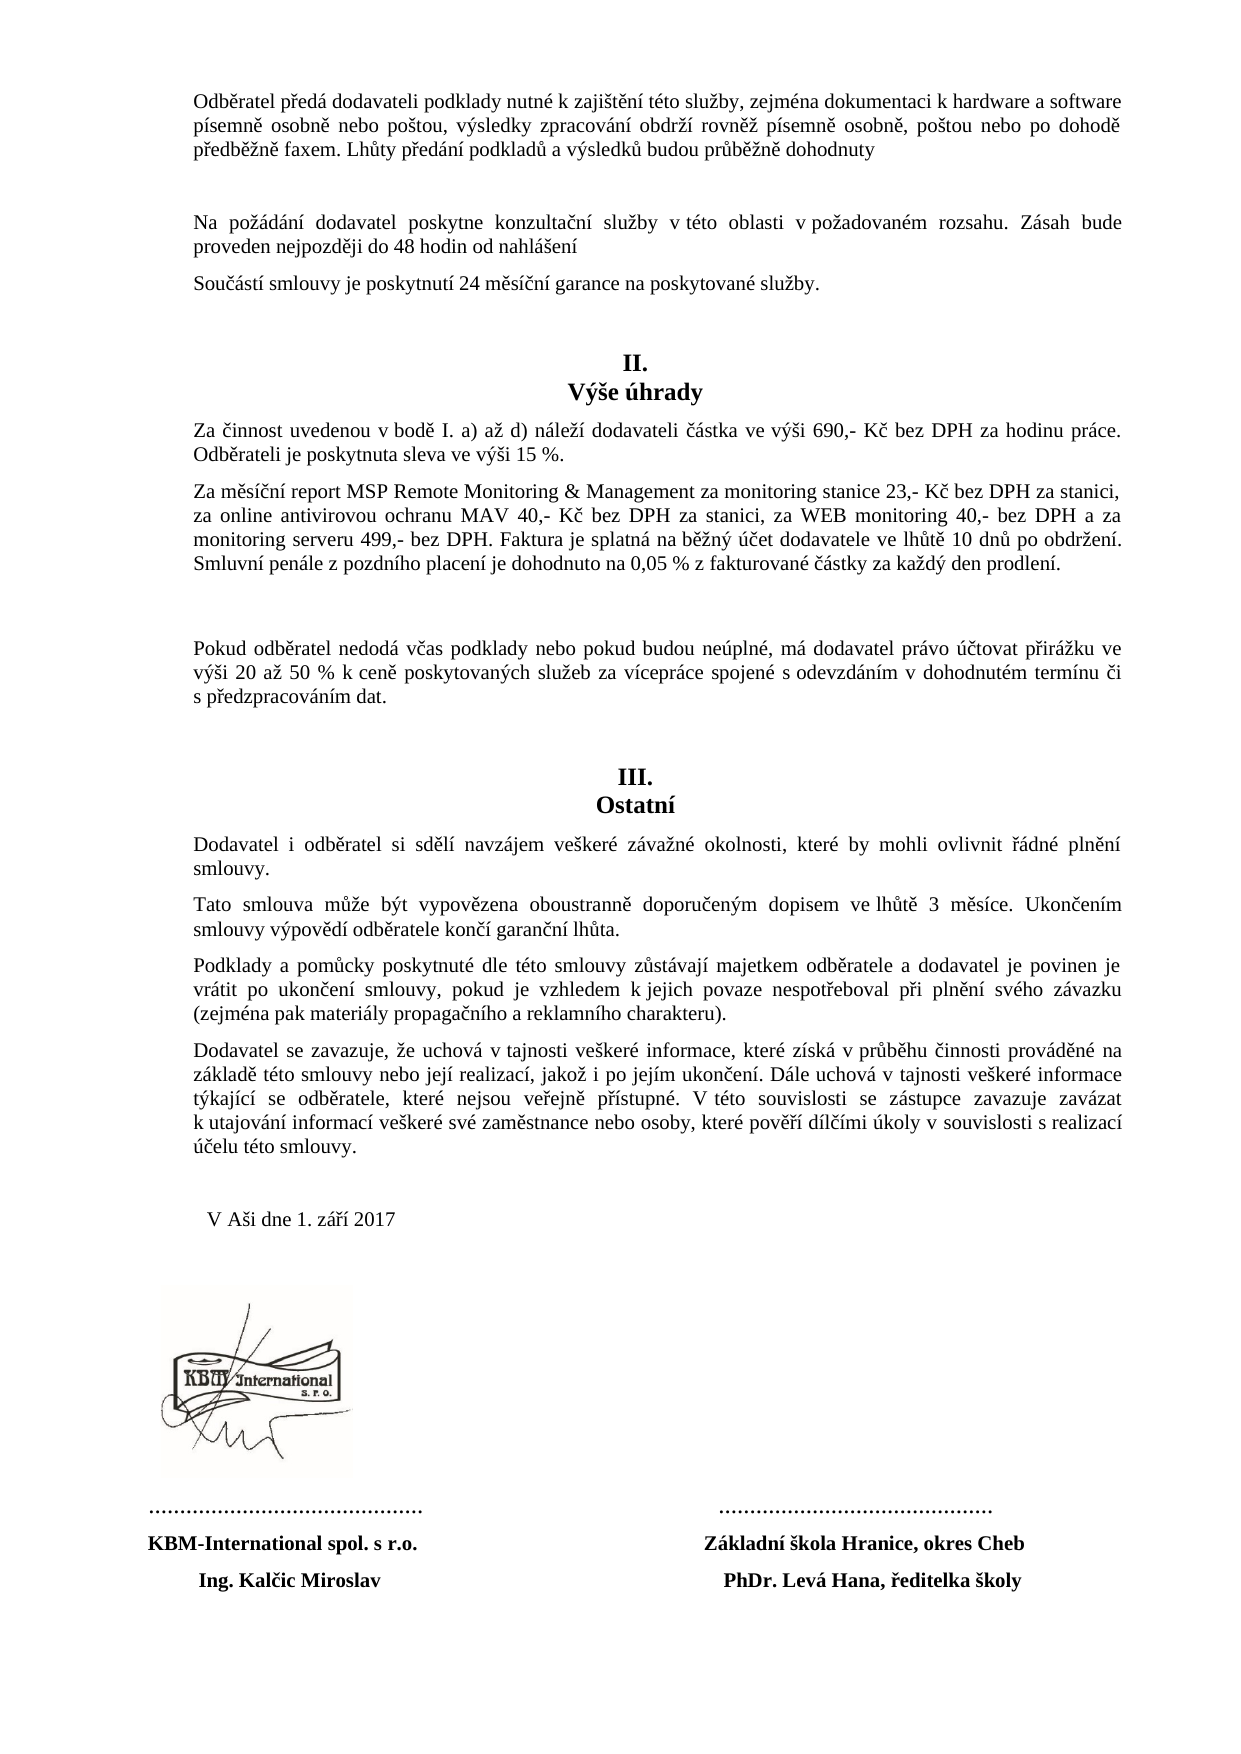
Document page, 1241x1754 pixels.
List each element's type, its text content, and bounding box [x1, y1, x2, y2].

picture [160, 1285, 353, 1478]
text KBM-International spol. s r.o. Základní škola Hranice, okres Cheb [148, 1531, 1122, 1555]
list Pokud odběratel nedodá včas podklady nebo pokud budou neúplné, má dodavatel právo účtovat přirážku ve výši 20 až 50 % k ceně poskytovaných služeb za vícepráce spojené s odevzdáním v dohodnutém termínu či s předzpracováním dat. [193, 636, 1122, 708]
text III. Ostatní [148, 762, 1122, 819]
list Součástí smlouvy je poskytnutí 24 měsíční garance na poskytované služby. [193, 271, 1122, 294]
text V Aši dne 1. září 2017 [118, 1207, 1122, 1231]
text ............................................ ............................................ [148, 1490, 1122, 1518]
list Za činnost uvedenou v bodě I. a) až d) náleží dodavateli částka ve výši 690,- Kč bez DPH za hodinu práce. Odběrateli je poskytnuta sleva ve výši 15 %. [193, 418, 1122, 466]
list Na požádání dodavatel poskytne konzultační služby v této oblasti v požadovaném rozsahu. Zásah bude proveden nejpozději do 48 hodin od nahlášení [193, 210, 1122, 258]
list Dodavatel se zavazuje, že uchová v tajnosti veškeré informace, které získá v průběhu činnosti prováděné na základě této smlouvy nebo její realizací, jakož i po jejím ukončení. Dále uchová v tajnosti veškeré informace týkající se odběratele, které nejsou veřejně přístupné. V této souvislosti se zástupce zavazuje zavázat k utajování informací veškeré své zaměstnance nebo osoby, které pověří dílčími úkoly v souvislosti s realizací účelu této smlouvy. [193, 1038, 1122, 1158]
list Dodavatel i odběratel si sdělí navzájem veškeré závažné okolnosti, které by mohli ovlivnit řádné plnění smlouvy. [193, 832, 1122, 880]
text Ing. Kalčic Miroslav PhDr. Levá Hana, ředitelka školy [148, 1567, 1122, 1592]
list Za měsíční report MSP Remote Monitoring & Management za monitoring stanice 23,- Kč bez DPH za stanici, za online antivirovou ochranu MAV 40,- Kč bez DPH za stanici, za WEB monitoring 40,- bez DPH a za monitoring serveru 499,- bez DPH. Faktura je splatná na běžný účet dodavatele ve lhůtě 10 dnů po obdržení. Smluvní penále z pozdního placení je dohodnuto na 0,05 % z fakturované částky za každý den prodlení. [193, 479, 1122, 623]
text II. Výše úhrady [148, 348, 1122, 406]
list Odběratel předá dodavateli podklady nutné k zajištění této služby, zejména dokumentaci k hardware a software písemně osobně nebo poštou, výsledky zpracování obdrží rovněž písemně osobně, poštou nebo po dohodě předběžně faxem. Lhůty předání podkladů a výsledků budou průběžně dohodnuty [193, 89, 1122, 161]
list Podklady a pomůcky poskytnuté dle této smlouvy zůstávají majetkem odběratele a dodavatel je povinen je vrátit po ukončení smlouvy, pokud je vzhledem k jejich povaze nespotřeboval při plnění svého závazku (zejména pak materiály propagačního a reklamního charakteru). [193, 953, 1122, 1025]
list Tato smlouva může být vypovězena oboustranně doporučeným dopisem ve lhůtě 3 měsíce. Ukončením smlouvy výpovědí odběratele končí garanční lhůta. [193, 892, 1122, 941]
